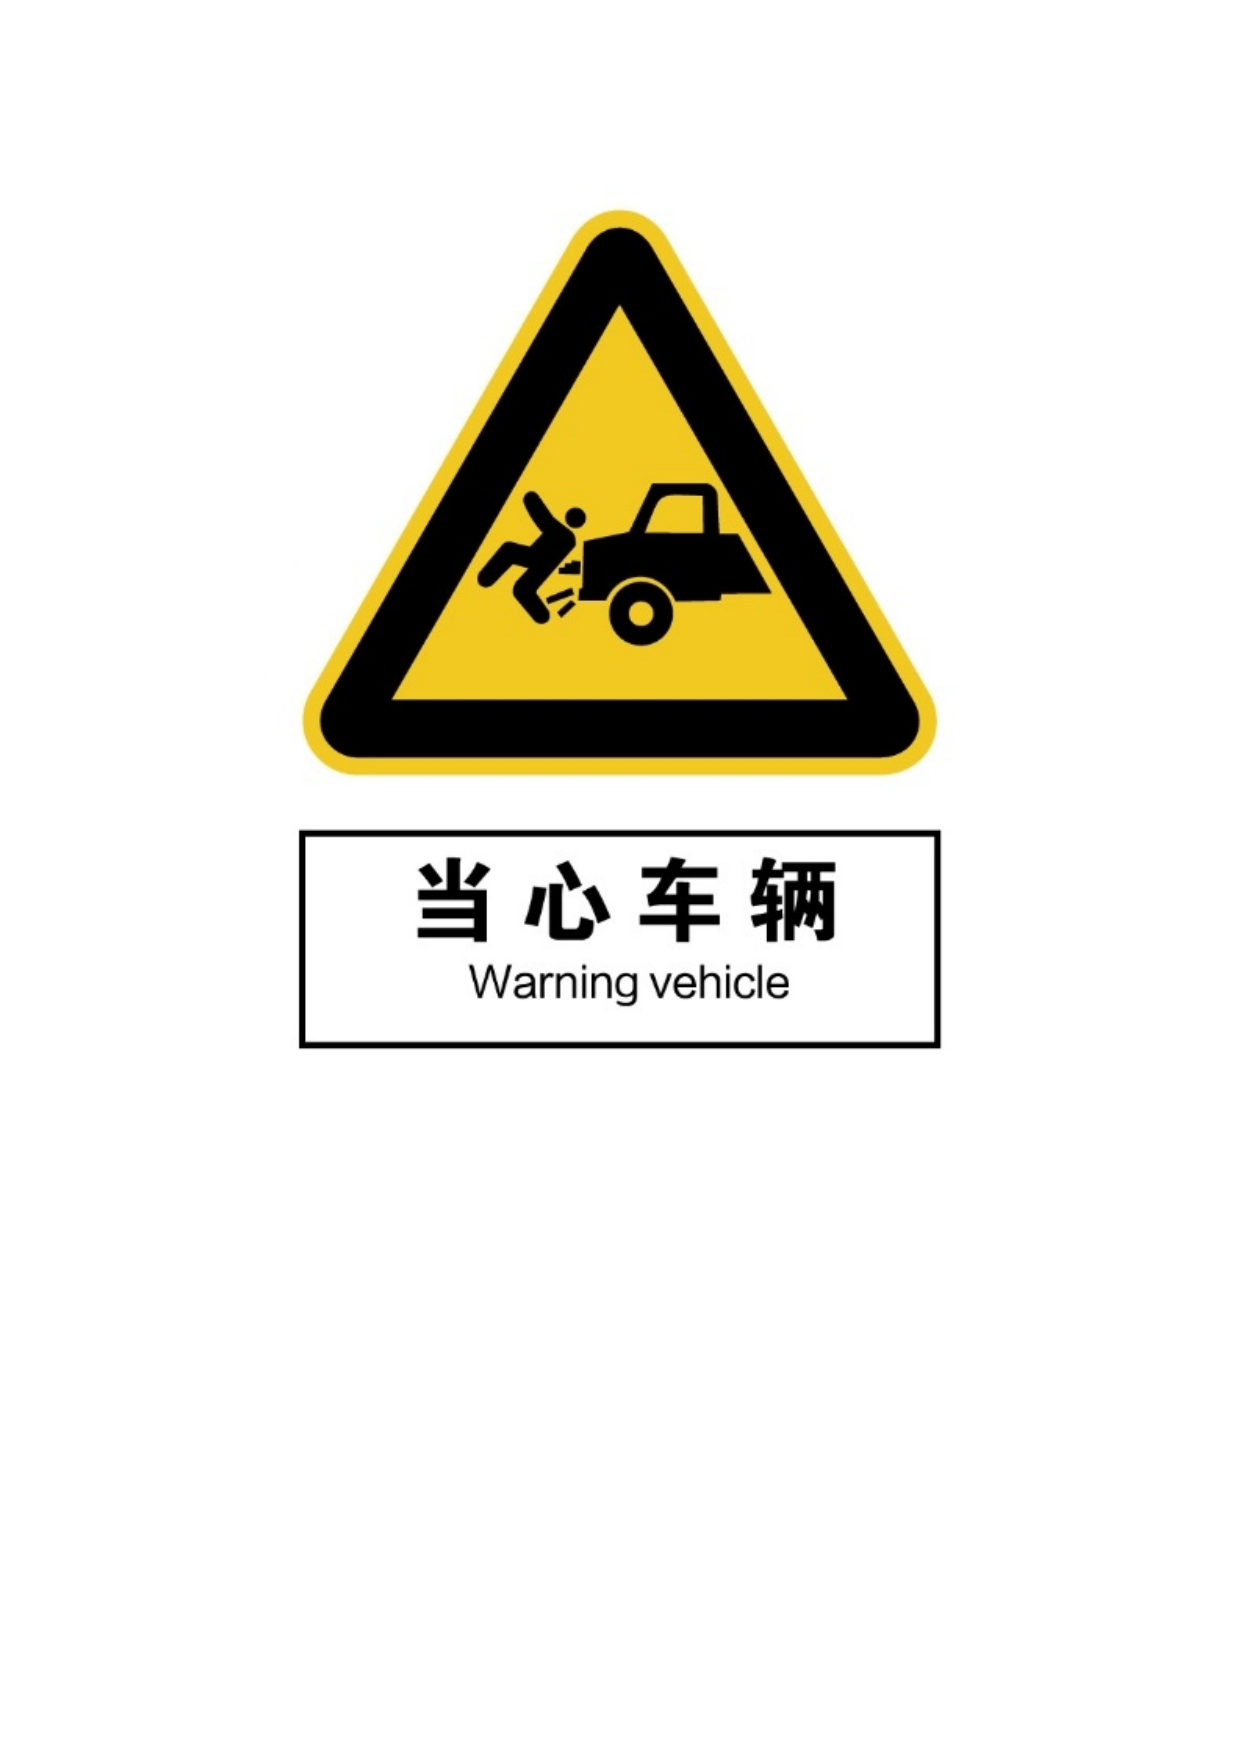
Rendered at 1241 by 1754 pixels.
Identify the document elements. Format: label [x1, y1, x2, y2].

picture [254, 162, 986, 1094]
